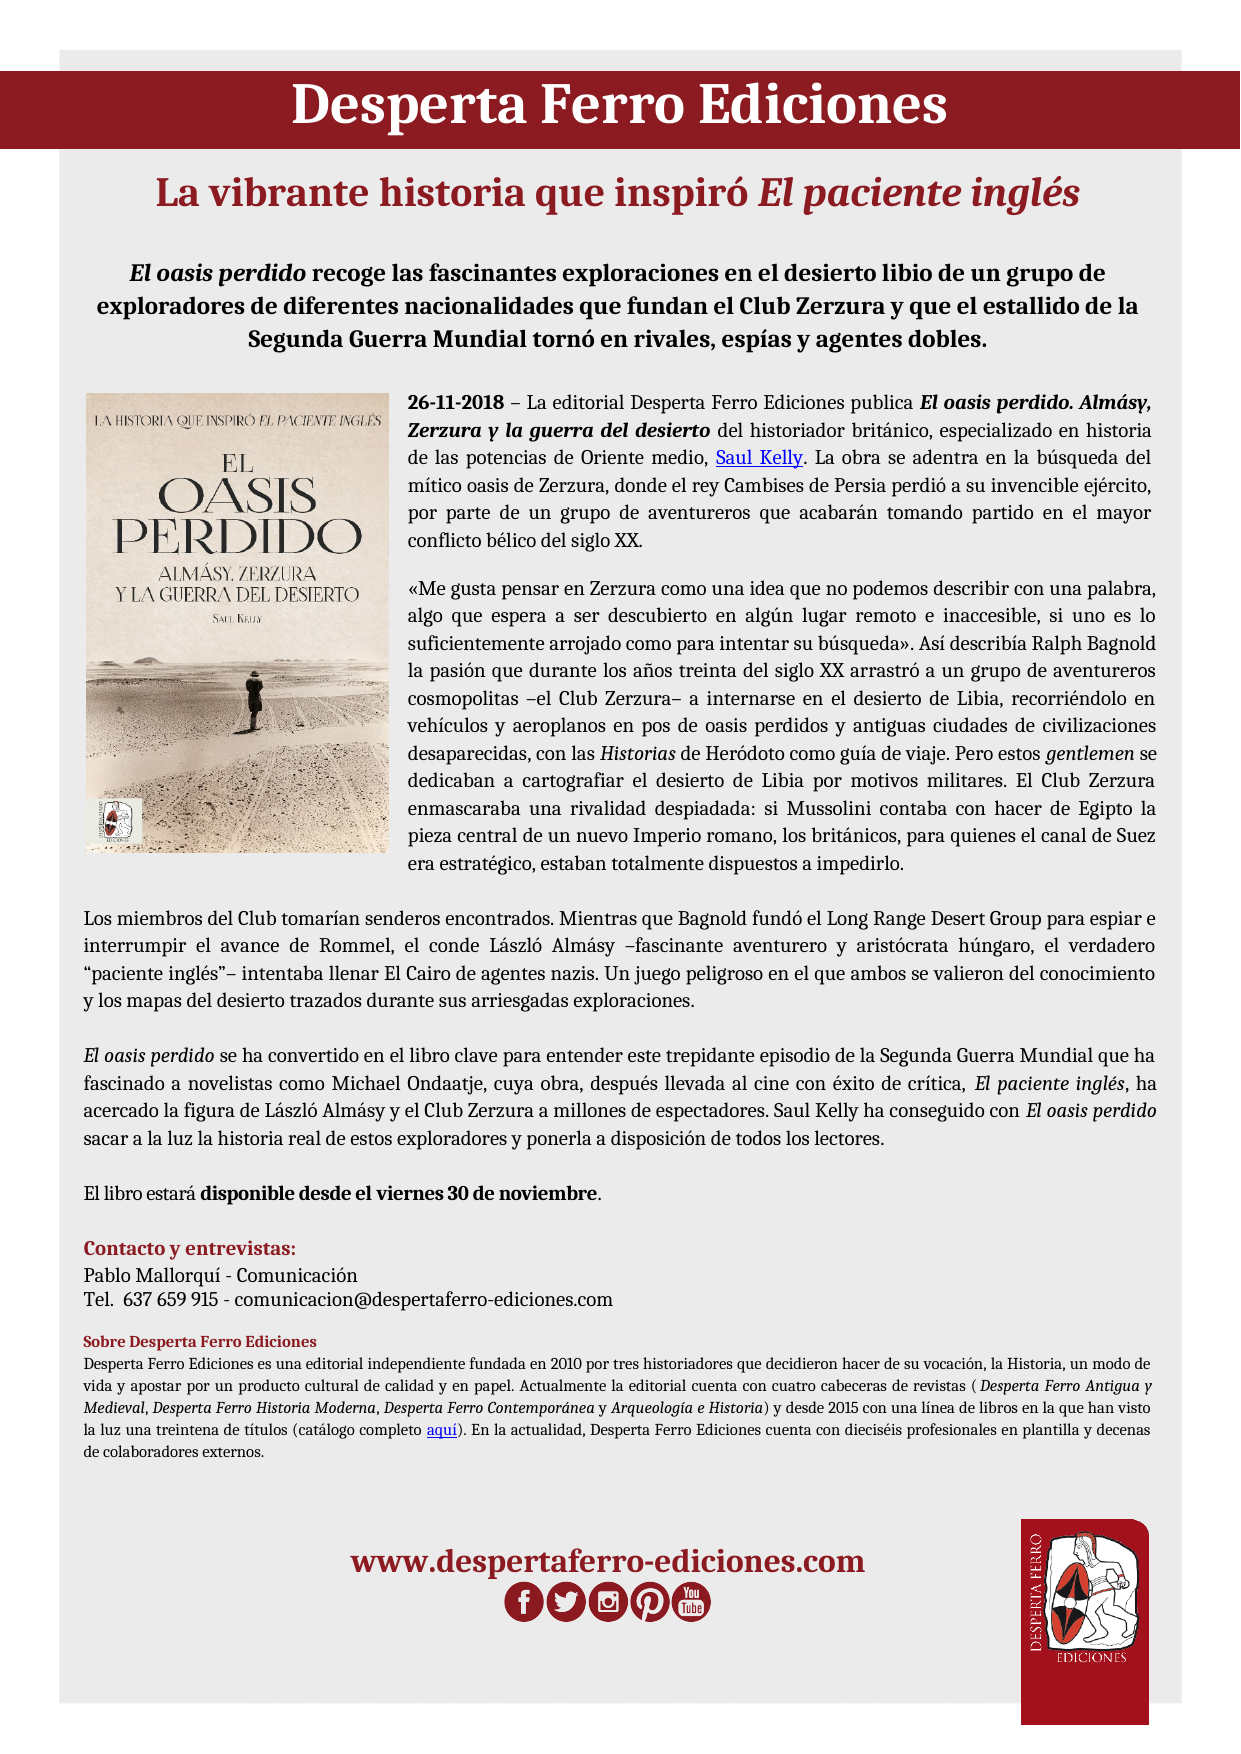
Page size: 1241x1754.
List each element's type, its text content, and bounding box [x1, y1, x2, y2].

text El oasis perdido se ha convertido en el libro clave para entender este trepidante episodio de la Segunda Guerra Mundial que ha fascinado a novelistas como Michael Ondaatje, cuya obra, después llevada al cine con éxito de crítica, El paciente inglés, ha acercado la figura de László Almásy y el Club Zerzura a millones de espectadores. Saul Kelly ha conseguido con El oasis perdido sacar a la luz la historia real de estos exploradores y ponerla a disposición de todos los lectores. [83, 1044, 1157, 1151]
text El oasis perdido recoge las fascinantes exploraciones en el desierto libio de un grupo de exploradores de diferentes nacionalidades que fundan el Club Zerzura y que el estallido de la Segunda Guerra Mundial tornó en rivales, espías y agentes dobles. [83, 259, 1152, 353]
text 26-11-2018 – La editorial Desperta Ferro Ediciones publica El oasis perdido. Almásy, Zerzura y la guerra del desierto del historiador británico, especializado en historia de las potencias de Oriente medio, Saul Kelly. La obra se adentra en la búsqueda del mítico oasis de Zerzura, donde el rey Cambises de Persia perdió a su invencible ejército, por parte de un grupo de aventureros que acabarán tomando partido en el mayor conflicto bélico del siglo XX. [83, 391, 1152, 552]
text «Me gusta pensar en Zerzura como una idea que no podemos describir con una palabra, algo que espera a ser descubierto en algún lugar remoto e inaccesible, si uno es lo suficientemente arrojado como para intentar su búsqueda». Así describía Ralph Bagnold la pasión que durante los años treinta del siglo XX arrastró a un grupo de aventureros cosmopolitas –el Club Zerzura– a internarse en el desierto de Libia, recorriéndolo en vehículos y aeroplanos en pos de oasis perdidos y antiguas ciudades de civilizaciones desaparecidas, con las Historias de Heródoto como guía de viaje. Pero estos gentlemen se dedicaban a cartografiar el desierto de Libia por motivos militares. El Club Zerzura enmascaraba una rivalidad despiadada: si Mussolini contaba con hacer de Egipto la pieza central de un nuevo Imperio romano, los británicos, para quienes el canal de Suez era estratégico, estaban totalmente dispuestos a impedirlo. [83, 577, 1157, 876]
text El libro estará disponible desde el viernes 30 de noviembre. [83, 1182, 1157, 1206]
text La vibrante historia que inspiró El paciente inglés [83, 168, 1152, 216]
text Desperta Ferro Ediciones es una editorial independiente fundada en 2010 por tres historiadores que decidieron hacer de su vocación, la Historia, un modo de vida y apostar por un producto cultural de calidad y en papel. Actualmente la editorial cuenta con cuatro cabeceras de revistas (Desperta Ferro Antigua y Medieval, Desperta Ferro Historia Moderna, Desperta Ferro Contemporánea y Arqueología e Historia) y desde 2015 con una línea de libros en la que han visto la luz una treintena de títulos (catálogo completo aquí). En la actualidad, Desperta Ferro Ediciones cuenta con dieciséis profesionales en plantilla y decenas de colaboradores externos. [83, 1355, 1152, 1462]
picture [86, 393, 389, 853]
text Sobre Desperta Ferro Ediciones [83, 1333, 1152, 1352]
picture [1021, 1519, 1149, 1725]
text Pablo Mallorquí - Comunicación Tel. 637 659 915 - comunicacion@despertaferro-ediciones.com [83, 1264, 1152, 1312]
text Los miembros del Club tomarían senderos encontrados. Mientras que Bagnold fundó el Long Range Desert Group para espiar e interrumpir el avance de Rommel, el conde László Almásy –fascinante aventurero y aristócrata húngaro, el verdadero “paciente inglés”– intentaba llenar El Cairo de agentes nazis. Un juego peligroso en el que ambos se valieron del conocimiento y los mapas del desierto trazados durante sus arriesgadas exploraciones. [83, 907, 1157, 1013]
text Contacto y entrevistas: [83, 1237, 1152, 1261]
picture [503, 1580, 713, 1624]
